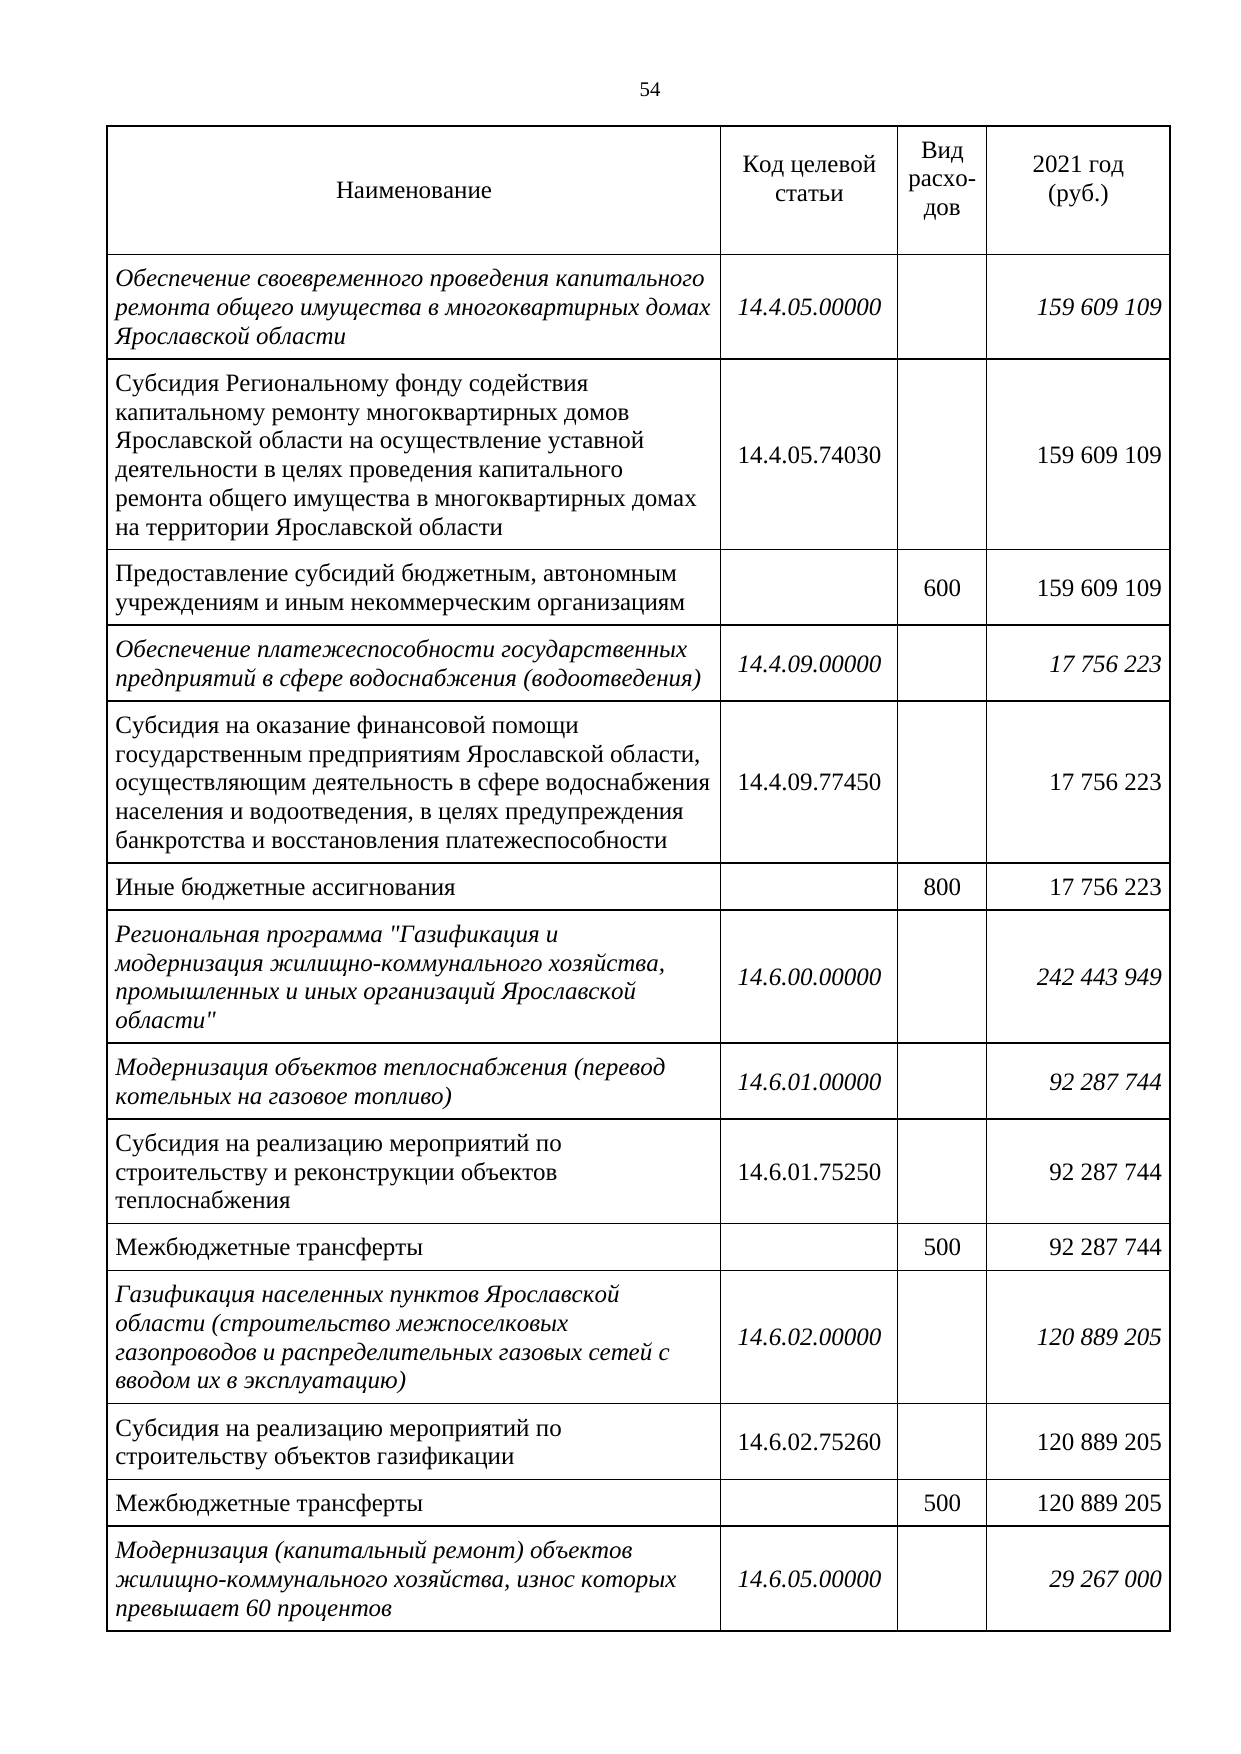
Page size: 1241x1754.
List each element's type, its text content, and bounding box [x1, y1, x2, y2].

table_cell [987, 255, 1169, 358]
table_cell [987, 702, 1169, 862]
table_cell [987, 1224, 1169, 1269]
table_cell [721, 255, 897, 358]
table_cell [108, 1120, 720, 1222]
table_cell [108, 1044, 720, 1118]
table_header [108, 127, 720, 253]
table_header 2021 год (руб.) [987, 127, 1169, 253]
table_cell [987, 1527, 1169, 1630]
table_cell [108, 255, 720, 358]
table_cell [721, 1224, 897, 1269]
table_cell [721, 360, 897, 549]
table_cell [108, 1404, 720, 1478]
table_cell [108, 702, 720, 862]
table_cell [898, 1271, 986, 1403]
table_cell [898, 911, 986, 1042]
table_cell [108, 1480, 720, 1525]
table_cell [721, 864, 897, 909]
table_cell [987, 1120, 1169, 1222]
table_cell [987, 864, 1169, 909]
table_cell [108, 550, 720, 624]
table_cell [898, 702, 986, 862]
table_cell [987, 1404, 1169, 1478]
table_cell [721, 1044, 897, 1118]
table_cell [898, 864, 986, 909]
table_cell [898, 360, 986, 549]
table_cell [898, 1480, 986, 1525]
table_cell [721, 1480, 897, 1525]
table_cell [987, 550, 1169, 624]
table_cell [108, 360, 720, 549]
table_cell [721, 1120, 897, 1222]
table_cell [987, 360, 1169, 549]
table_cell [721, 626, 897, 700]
table_header Код целевой статьи [721, 127, 897, 253]
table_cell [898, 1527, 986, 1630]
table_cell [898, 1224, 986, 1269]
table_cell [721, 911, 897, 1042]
table_header Вид расхо- дов [898, 127, 986, 253]
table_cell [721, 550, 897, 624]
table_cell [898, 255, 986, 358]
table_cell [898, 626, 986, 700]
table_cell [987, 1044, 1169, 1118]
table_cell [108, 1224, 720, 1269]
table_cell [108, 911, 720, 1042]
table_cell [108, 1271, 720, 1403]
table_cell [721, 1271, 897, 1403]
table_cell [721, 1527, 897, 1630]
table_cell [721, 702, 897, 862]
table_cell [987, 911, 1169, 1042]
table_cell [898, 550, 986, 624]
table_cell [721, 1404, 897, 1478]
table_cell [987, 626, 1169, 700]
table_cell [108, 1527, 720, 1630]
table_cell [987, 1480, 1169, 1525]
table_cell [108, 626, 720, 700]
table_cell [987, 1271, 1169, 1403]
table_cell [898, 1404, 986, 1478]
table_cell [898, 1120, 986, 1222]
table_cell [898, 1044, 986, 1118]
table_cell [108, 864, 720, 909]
